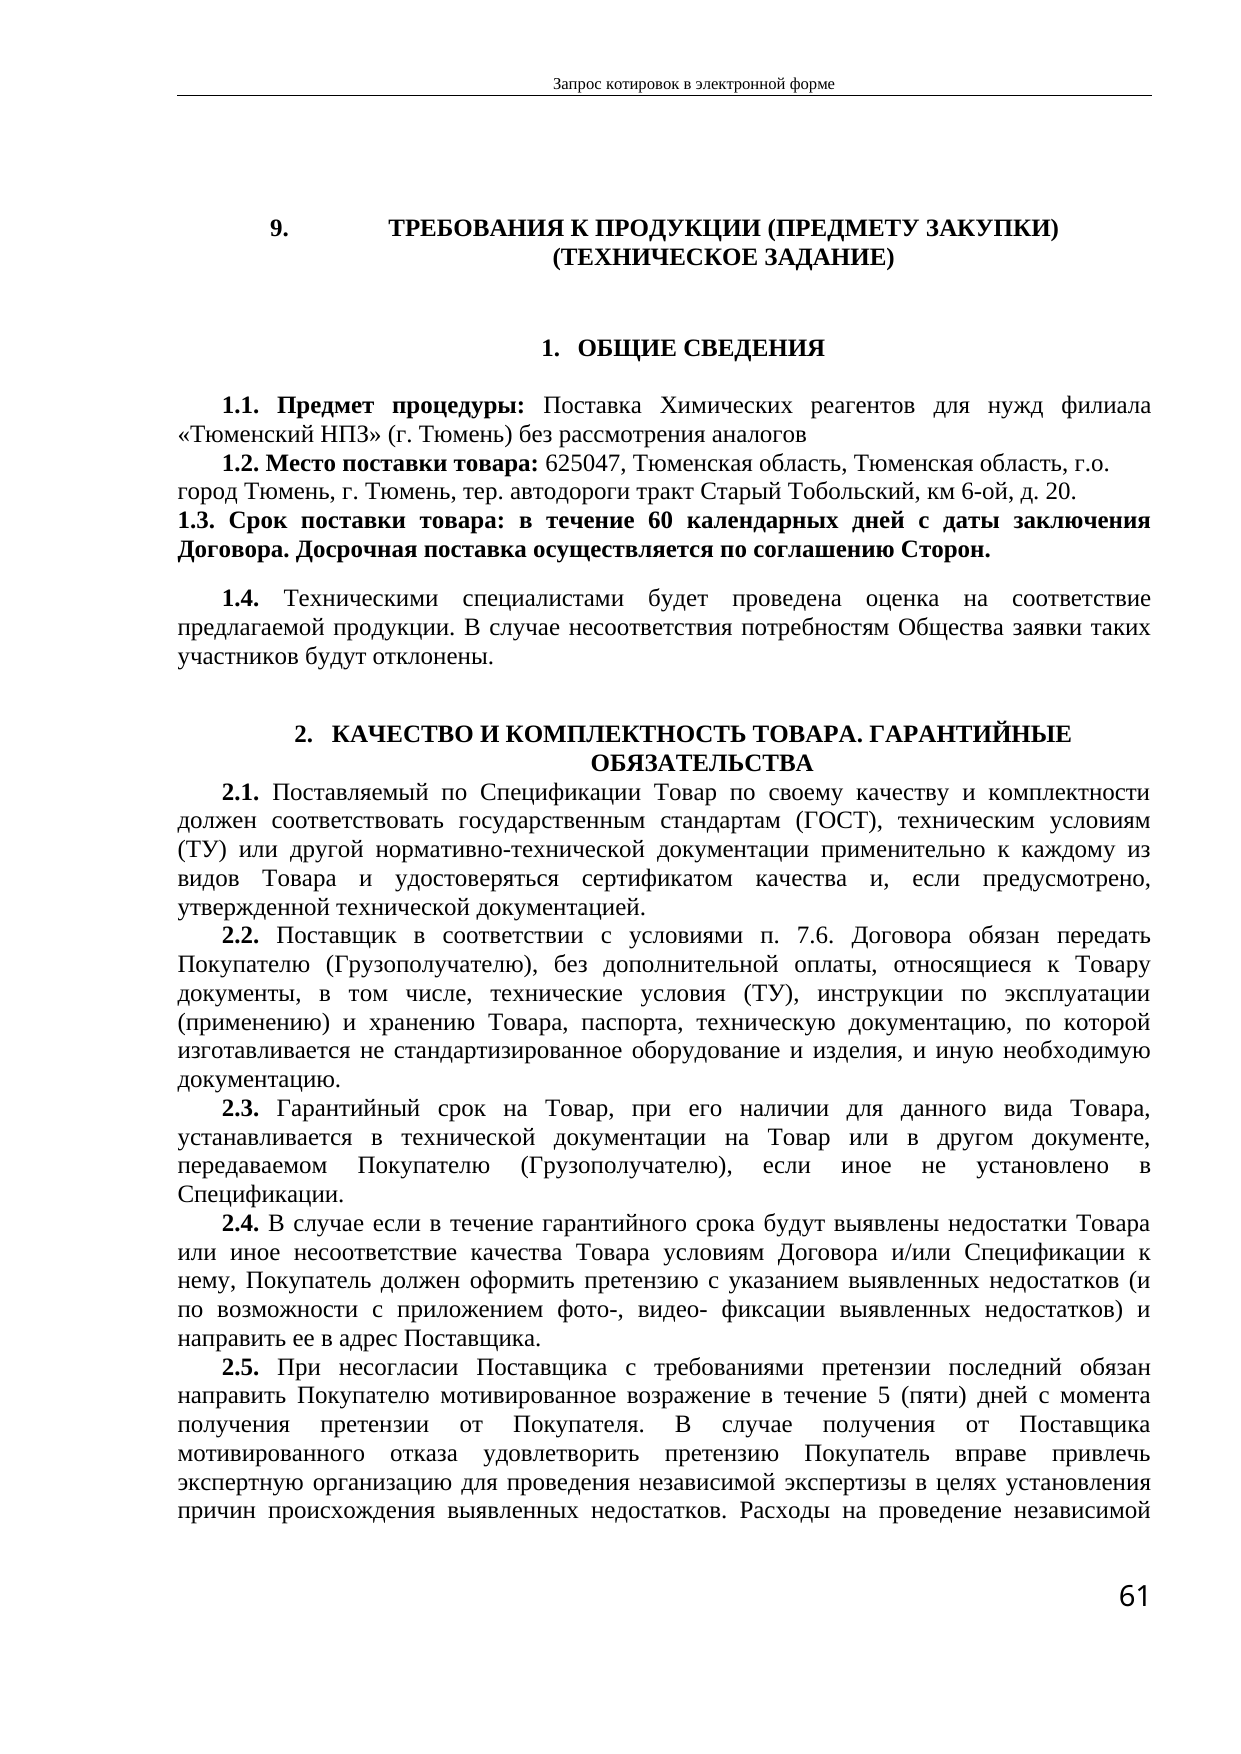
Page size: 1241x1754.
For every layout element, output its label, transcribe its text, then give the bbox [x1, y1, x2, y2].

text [177, 1352, 1152, 1524]
text 2.4. В случае если в течение гарантийного срока будут выявлены недостатки Товара или иное несоответствие качества Товара условиям Договора и/или Спецификации к нему, Покупатель должен оформить претензию с указанием выявленных недостатков (и по возможности с приложением фото-, видео- фиксации выявленных недостатков) и направить ее в адрес Поставщика. [177, 1208, 1152, 1352]
list КАЧЕСТВО И КОМПЛЕКТНОСТЬ ТОВАРА. ГАРАНТИЙНЫЕ ОБЯЗАТЕЛЬСТВА [215, 719, 1152, 777]
list ОБЩИЕ СВЕДЕНИЯ [215, 333, 1152, 361]
text (ТЕХНИЧЕСКОЕ ЗАДАНИЕ) [295, 242, 1152, 271]
text 2.3. Гарантийный срок на Товар, при его наличии для данного вида Товара, устанавливается в технической документации на Товар или в другом документе, передаваемом Покупателю (Грузополучателю), если иное не установлено в Спецификации. [177, 1093, 1152, 1208]
text 1.2. Место поставки товара: 625047, Тюменская область, Тюменская область, г.о. город Тюмень, г. Тюмень, тер. автодороги тракт Старый Тобольский, км 6-ой, д. 20. [177, 448, 1152, 505]
text 1.1. Предмет процедуры: Поставка Химических реагентов для нужд филиала «Тюменский НПЗ» (г. Тюмень) без рассмотрения аналогов [177, 390, 1152, 448]
text 1.4. Техническими специалистами будет проведена оценка на соответствие предлагаемой продукции. В случае несоответствия потребностям Общества заявки таких участников будут отклонены. [177, 583, 1152, 670]
text 2.1. Поставляемый по Спецификации Товар по своему качеству и комплектности должен соответствовать государственным стандартам (ГОСТ), техническим условиям (ТУ) или другой нормативно-технической документации применительно к каждому из видов Товара и удостоверяться сертификатом качества и, если предусмотрено, утвержденной технической документацией. [177, 777, 1152, 921]
text 1.3. Срок поставки товара: в течение 60 календарных дней с даты заключения Договора. Досрочная поставка осуществляется по соглашению Сторон. [177, 505, 1152, 563]
list ТРЕБОВАНИЯ К ПРОДУКЦИИ (ПРЕДМЕТУ ЗАКУПКИ) [177, 213, 1152, 242]
text 2.2. Поставщик в соответствии с условиями п. 7.6. Договора обязан передать Покупателю (Грузополучателю), без дополнительной оплаты, относящиеся к Товару документы, в том числе, технические условия (ТУ), инструкции по эксплуатации (применению) и хранению Товара, паспорта, техническую документацию, по которой изготавливается не стандартизированное оборудование и изделия, и иную необходимую документацию. [177, 921, 1152, 1093]
